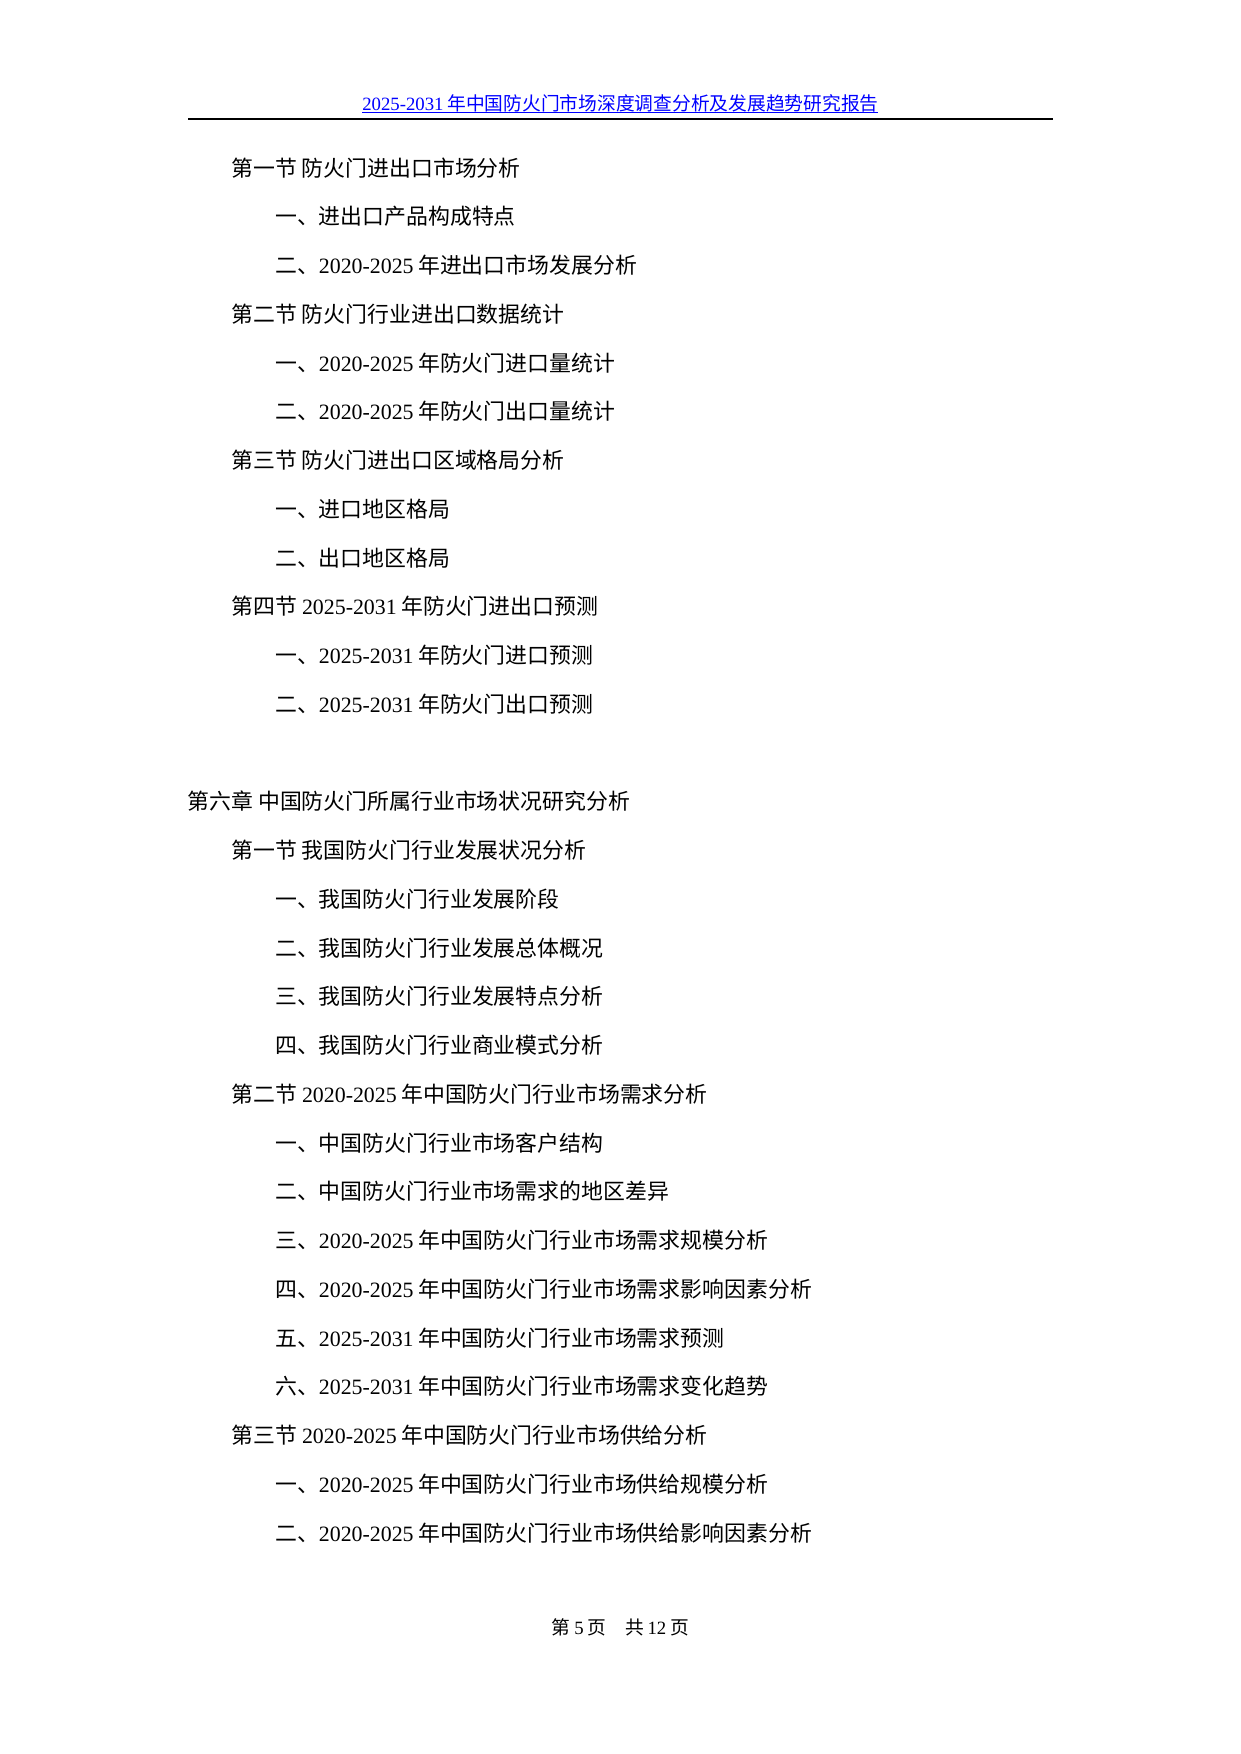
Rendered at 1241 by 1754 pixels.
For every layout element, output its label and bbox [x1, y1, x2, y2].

text [187, 150, 1053, 1548]
